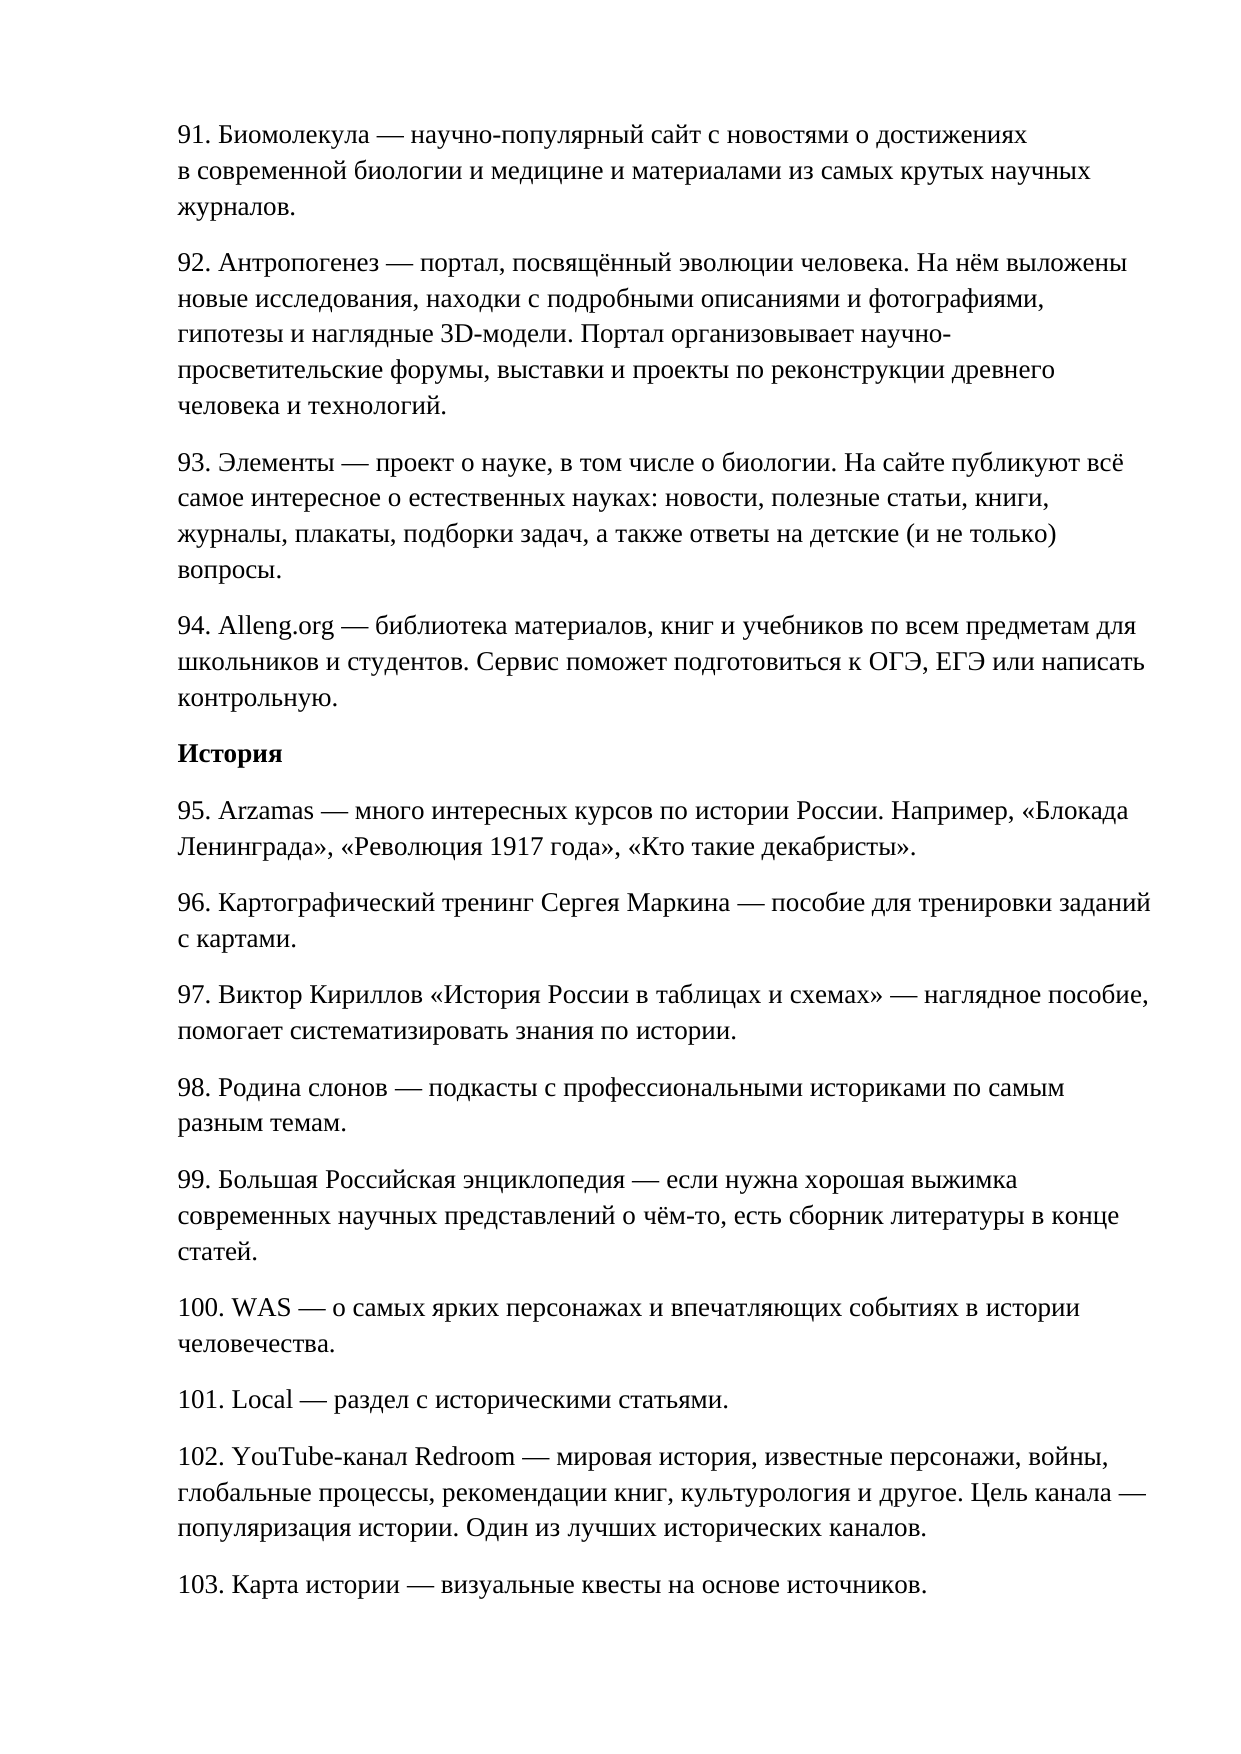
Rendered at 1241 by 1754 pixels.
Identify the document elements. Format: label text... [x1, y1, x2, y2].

text 92. Антропогенез — портал, посвящённый эволюции человека. На нём выложены новые исследования, находки с подробными описаниями и фотографиями, гипотезы и наглядные 3D-модели. Портал организовывает научно-просветительские форумы, выставки и проекты по реконструкции древнего человека и технологий. [177, 246, 1152, 420]
text 100. WAS — о самых ярких персонажах и впечатляющих событиях в истории человечества. [177, 1291, 1152, 1358]
text 91. Биомолекула — научно-популярный сайт с новостями о достижениях в современной биологии и медицине и материалами из самых крутых научных журналов. [177, 118, 1152, 221]
text 93. Элементы — проект о науке, в том числе о биологии. На сайте публикуют всё самое интересное о естественных науках: новости, полезные статьи, книги, журналы, плакаты, подборки задач, а также ответы на детские (и не только) вопросы. [177, 446, 1152, 584]
text 102. YouTube-канал Redroom — мировая история, известные персонажи, войны, глобальные процессы, рекомендации книг, культурология и другое. Цель канала — популяризация истории. Один из лучших исторических каналов. [177, 1440, 1152, 1543]
text 98. Родина слонов — подкасты с профессиональными историками по самым разным темам. [177, 1071, 1152, 1138]
text 101. Local — раздел с историческими статьями. [177, 1383, 1152, 1414]
text 103. Карта истории — визуальные квесты на основе источников. [177, 1568, 1152, 1599]
text 96. Картографический тренинг Сергея Маркина — пособие для тренировки заданий с картами. [177, 886, 1152, 953]
text 97. Виктор Кириллов «История России в таблицах и схемах» — наглядное пособие, помогает систематизировать знания по истории. [177, 978, 1152, 1045]
text 95. Arzamas — много интересных курсов по истории России. Например, «Блокада Ленинграда», «Революция 1917 года», «Кто такие декабристы». [177, 794, 1152, 861]
text 94. Alleng.org — библиотека материалов, книг и учебников по всем предметам для школьников и студентов. Сервис поможет подготовиться к ОГЭ, ЕГЭ или написать контрольную. [177, 609, 1152, 712]
text История [177, 737, 1152, 768]
text 99. Большая Российская энциклопедия — если нужна хорошая выжимка современных научных представлений о чём-то, есть сборник литературы в конце статей. [177, 1163, 1152, 1266]
